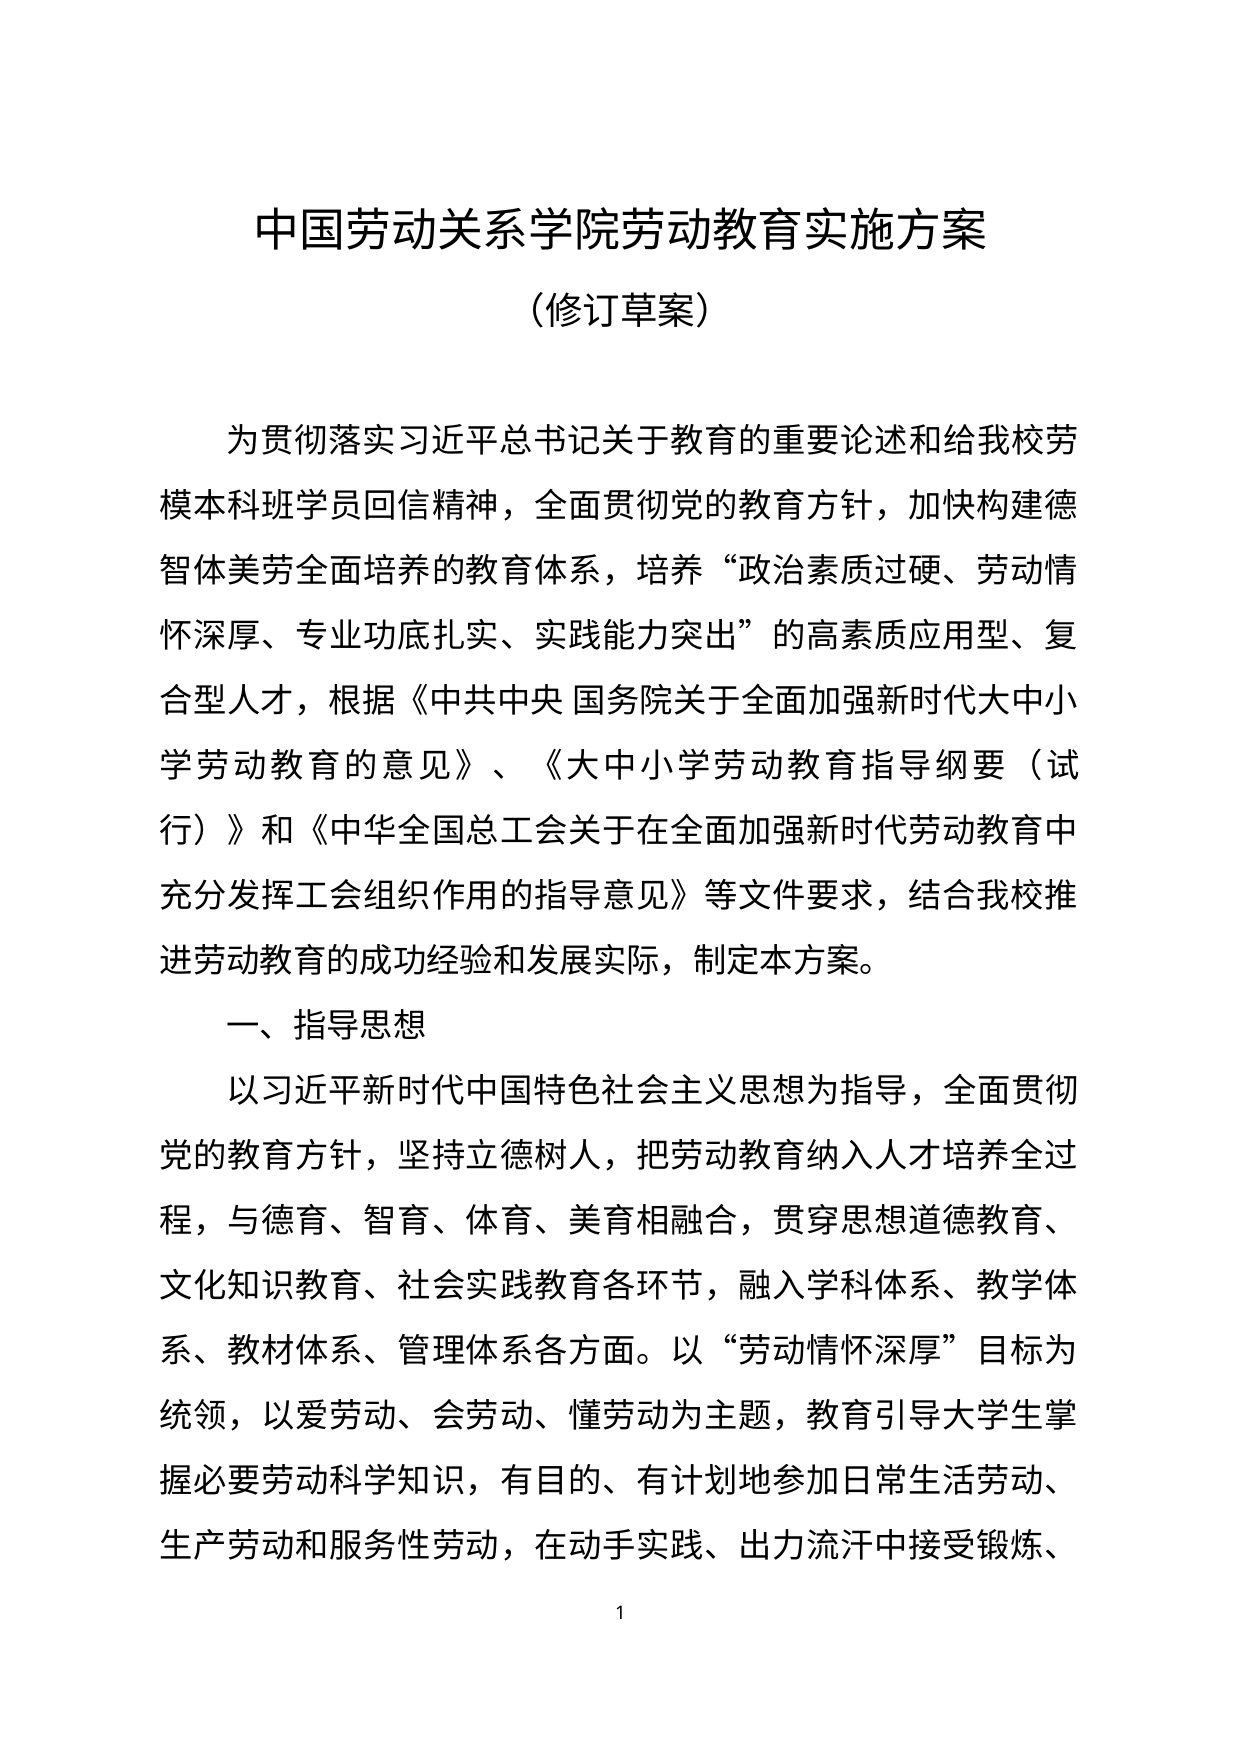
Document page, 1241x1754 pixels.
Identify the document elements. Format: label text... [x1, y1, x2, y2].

text 为贯彻落实习近平总书记关于教育的重要论述和给我校劳模本科班学员回信精神，全面贯彻党的教育方针，加快构建德智体美劳全面培养的教育体系，培养“政治素质过硬、劳动情怀深厚、专业功底扎实、实践能力突出”的高素质应用型、复合型人才，根据《中共中央 国务院关于全面加强新时代大中小学劳动教育的意见》、《大中小学劳动教育指导纲要（试行）》和《中华全国总工会关于在全面加强新时代劳动教育中充分发挥工会组织作用的指导意见》等文件要求，结合我校推进劳动教育的成功经验和发展实际，制定本方案。 [159, 406, 1081, 991]
text 中国劳动关系学院劳动教育实施方案 [159, 178, 1081, 276]
text （修订草案） [159, 276, 1081, 341]
text 一、指导思想 [159, 991, 1081, 1056]
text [159, 1056, 1081, 1576]
